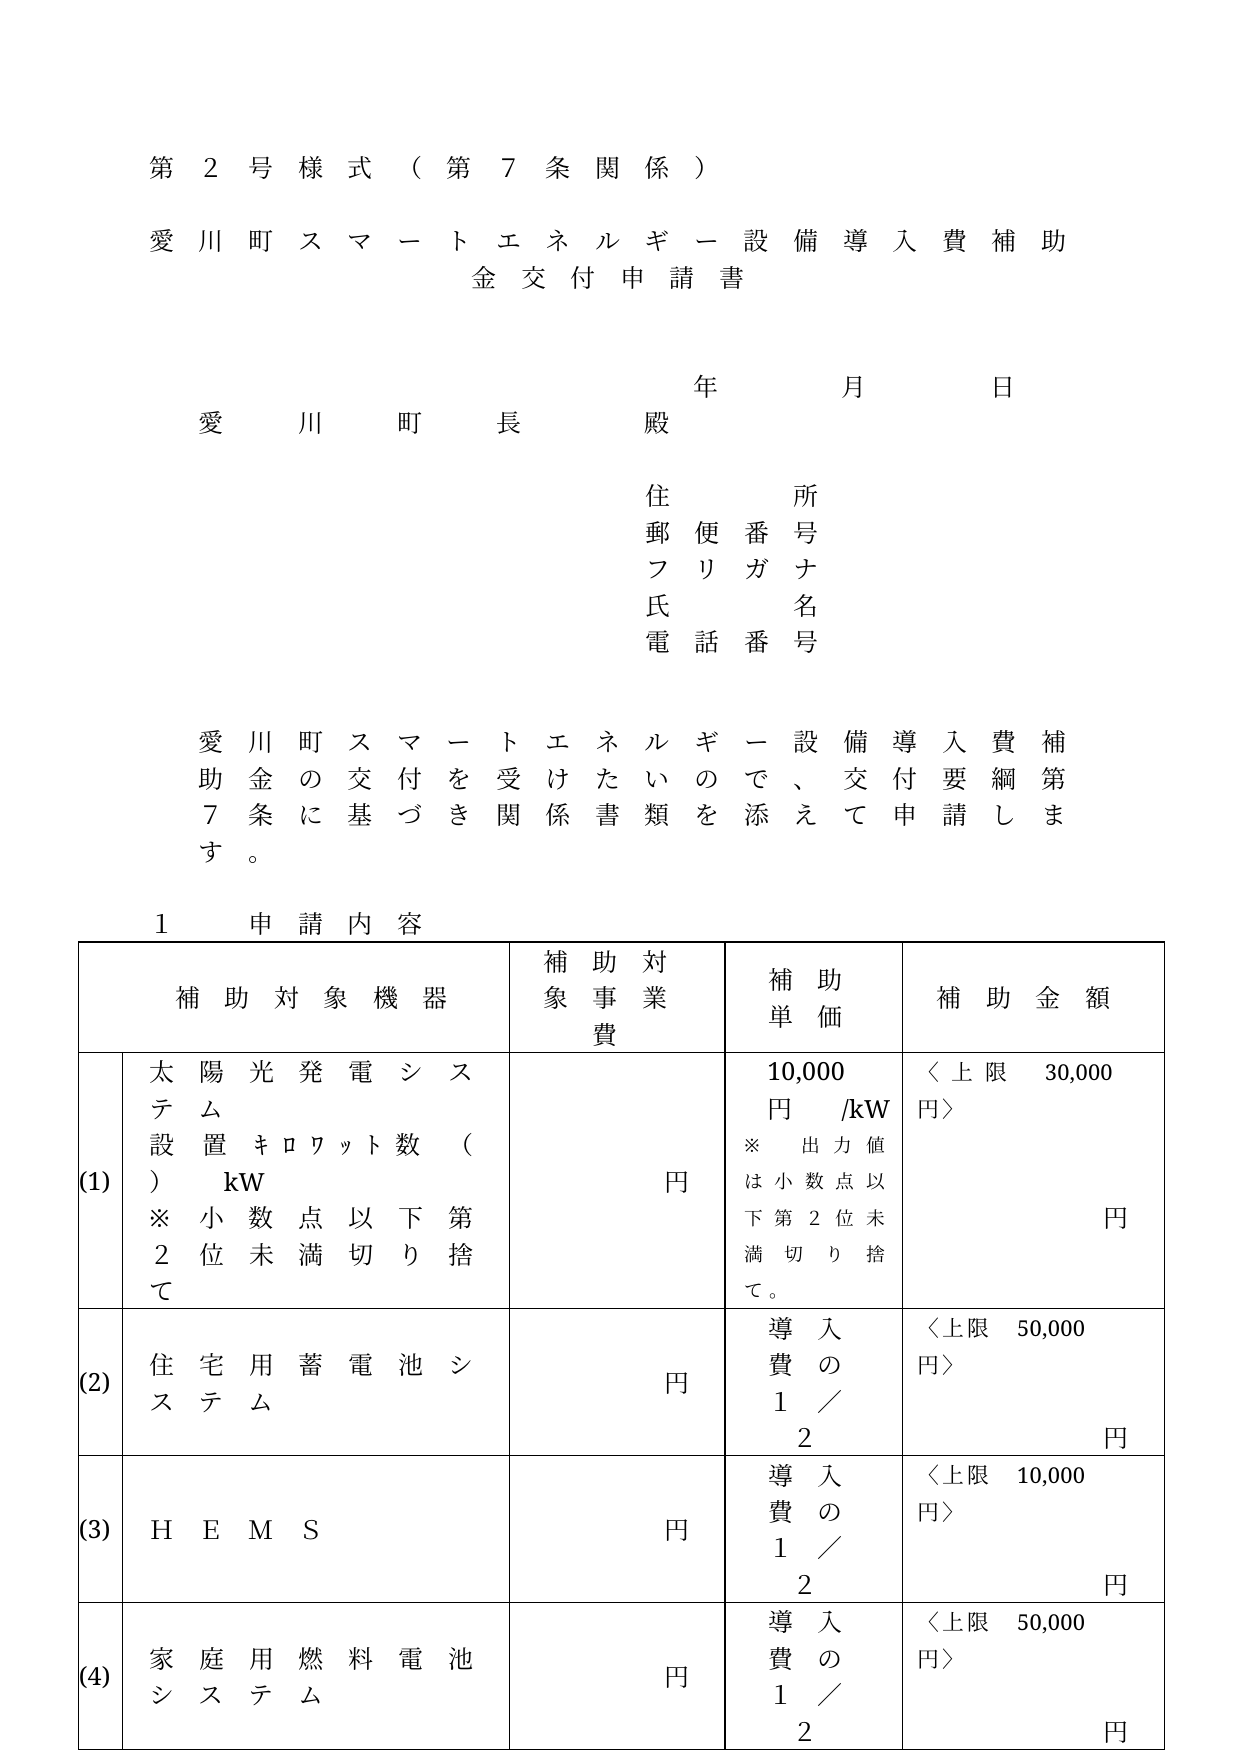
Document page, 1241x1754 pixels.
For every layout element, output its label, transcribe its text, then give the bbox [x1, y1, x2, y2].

table_cell 円 [510, 1053, 724, 1308]
table_cell (3) [79, 1456, 122, 1602]
text 電話番号 [621, 623, 1091, 659]
table_header 補助対象機器 [79, 943, 509, 1052]
text 愛川町スマートエネルギー設備導入費補助金交付申請書 [149, 222, 1091, 294]
table_cell 家庭用燃料電池システム [123, 1603, 509, 1749]
text 愛 川 町 長 殿 [149, 404, 1091, 440]
table_cell 導入費の １／２ [726, 1603, 902, 1749]
table_cell (1) [79, 1053, 122, 1308]
text 愛川町スマートエネルギー設備導入費補助金の交付を受けたいので、交付要綱第７条に基づき関係書類を添えて申請します。 [174, 723, 1091, 868]
text 第２号様式（第７条関係） [149, 149, 1091, 185]
text 氏 名 [621, 586, 1091, 623]
table_cell 太陽光発電システム 設置ｷﾛﾜｯﾄ数（ ）kW ※小数点以下第２位未満切り捨て [123, 1053, 509, 1308]
table_cell 導入費の １／２ [726, 1456, 902, 1602]
table_cell 〈上限50,000円〉 円 [903, 1309, 1164, 1455]
table_cell 〈上限10,000円〉 円 [903, 1456, 1164, 1602]
table_cell 10,000円/kW ※出力値は小数点以下第２位未満切り捨て。 [726, 1053, 902, 1308]
text 郵便番号 [621, 513, 1091, 550]
table_header 補助金額 [903, 943, 1164, 1052]
table_cell 住宅用蓄電池システム [123, 1309, 509, 1455]
table_cell 〈上限30,000円〉 円 [903, 1053, 1164, 1308]
table_cell (2) [79, 1309, 122, 1455]
table_cell (4) [79, 1603, 122, 1749]
table_cell 円 [510, 1603, 724, 1749]
table_cell 導入費の １／２ [726, 1309, 902, 1455]
text フリガナ [621, 550, 1091, 586]
text １ 申請内容 [149, 905, 1091, 941]
table_header 補助単価 [726, 943, 902, 1052]
table_cell 円 [510, 1456, 724, 1602]
table_cell 〈上限50,000円〉 円 [903, 1603, 1164, 1749]
table_header 補助対象事業費 [510, 943, 724, 1052]
text 年 月 日 [149, 367, 1040, 404]
table_cell ＨＥＭＳ [123, 1456, 509, 1602]
text 住 所 [621, 477, 1091, 513]
table_cell 円 [510, 1309, 724, 1455]
